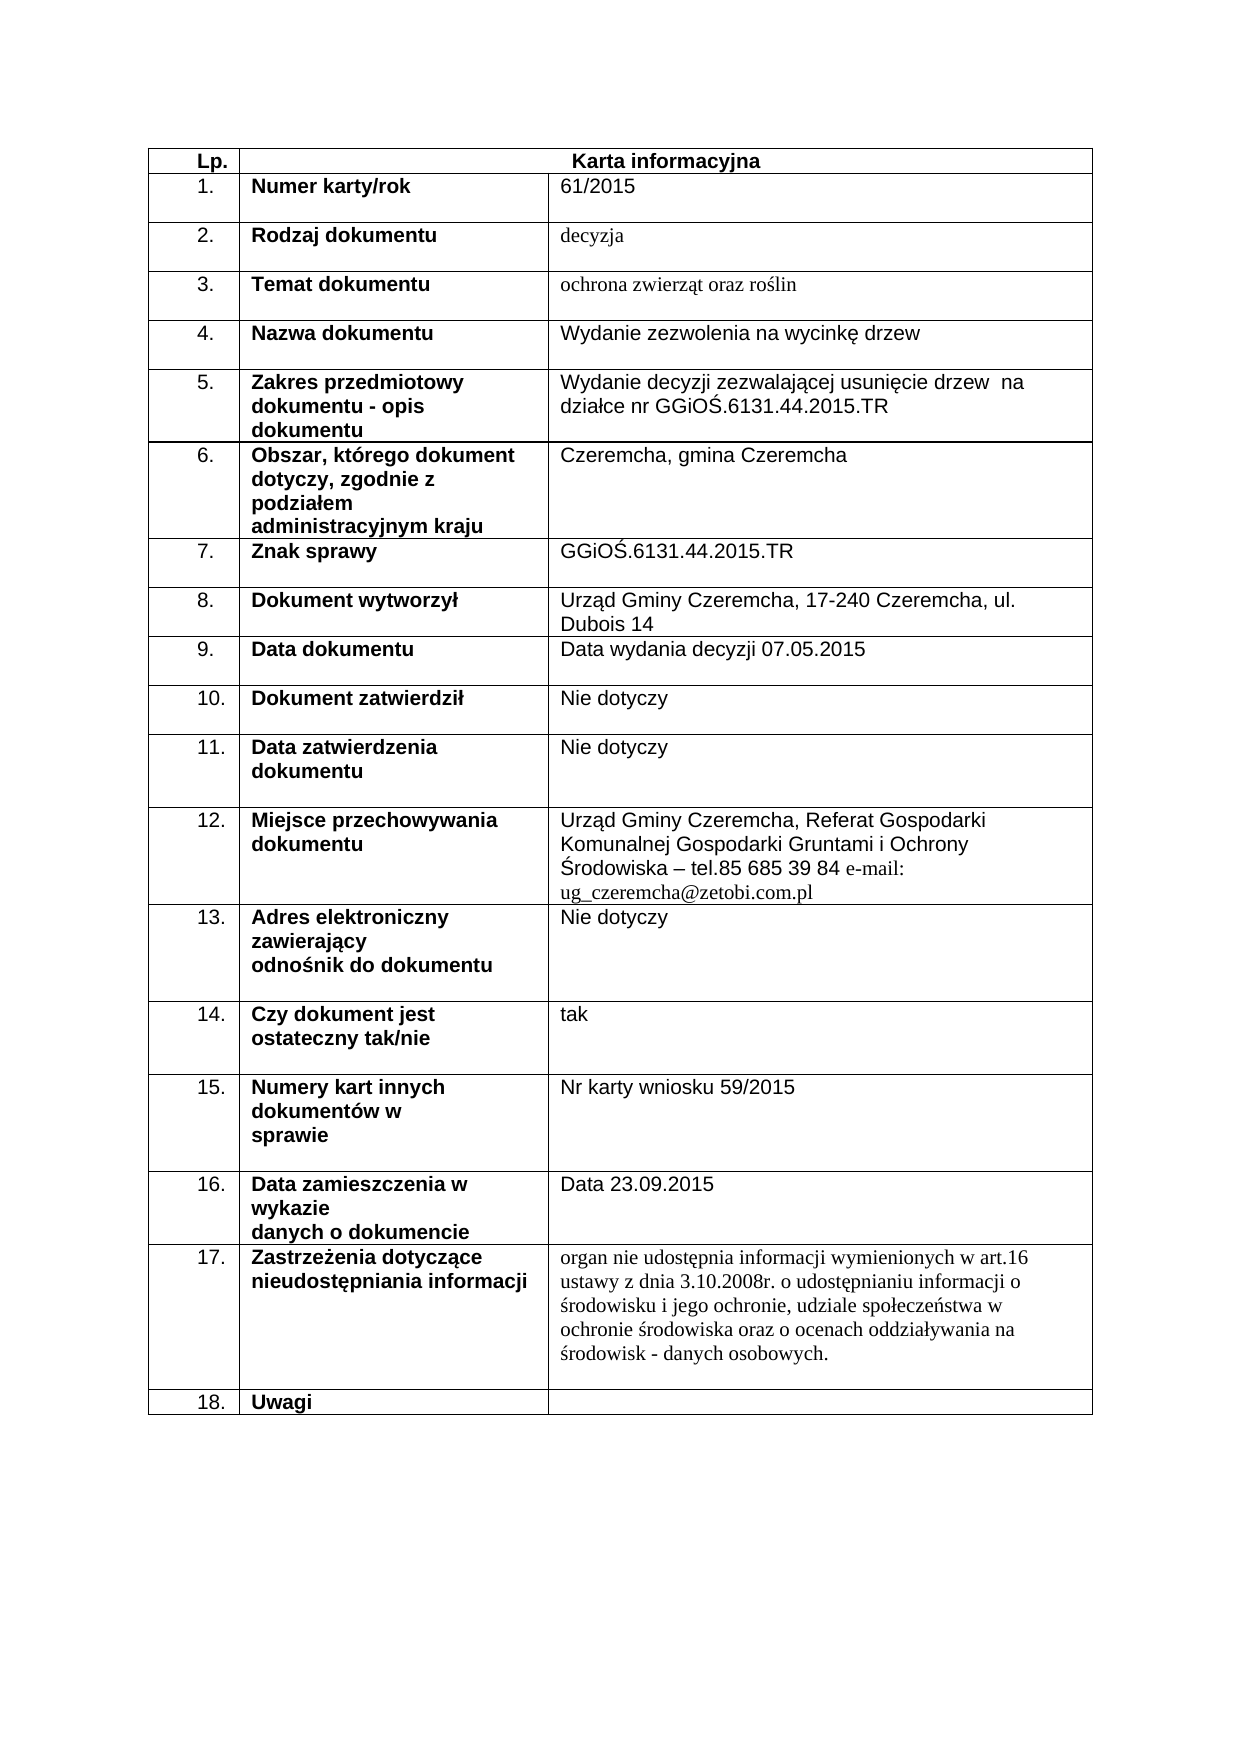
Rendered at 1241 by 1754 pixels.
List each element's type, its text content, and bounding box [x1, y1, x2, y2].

table_cell Nr karty wniosku 59/2015 [549, 1075, 1092, 1171]
table_cell Urząd Gminy Czeremcha, 17-240 Czeremcha, ul. Dubois 14 [549, 588, 1092, 636]
table_cell [549, 1390, 1092, 1414]
table_cell decyzja [549, 223, 1092, 271]
table_cell Rodzaj dokumentu [240, 223, 548, 271]
table_header Lp. [149, 149, 239, 173]
table_cell [149, 1172, 239, 1244]
table_cell Czy dokument jest ostateczny tak/nie [240, 1002, 548, 1074]
table_cell Nie dotyczy [549, 686, 1092, 734]
table_cell [149, 735, 239, 807]
table_cell Numery kart innych dokumentów w sprawie [240, 1075, 548, 1171]
table_cell Obszar, którego dokument dotyczy, zgodnie z podziałem administracyjnym kraju [240, 443, 548, 538]
table_cell Data wydania decyzji 07.05.2015 [549, 637, 1092, 685]
table_cell Zastrzeżenia dotyczące nieudostępniania informacji [240, 1245, 548, 1389]
table_cell ochrona zwierząt oraz roślin [549, 272, 1092, 319]
table_cell Uwagi [240, 1390, 548, 1414]
table_cell Zakres przedmiotowy dokumentu - opis dokumentu [240, 370, 548, 441]
table_cell Czeremcha, gmina Czeremcha [549, 443, 1092, 538]
table_cell [149, 370, 239, 441]
table_cell [149, 1390, 239, 1414]
table_cell Nie dotyczy [549, 905, 1092, 1001]
table_cell [149, 1245, 239, 1389]
table_cell [149, 905, 239, 1001]
table_cell GGiOŚ.6131.44.2015.TR [549, 539, 1092, 587]
table_cell [149, 686, 239, 734]
table_cell [149, 223, 239, 271]
table_cell [149, 1002, 239, 1074]
table_cell [149, 174, 239, 222]
table_cell [149, 443, 239, 538]
table_cell tak [549, 1002, 1092, 1074]
table_cell Dokument zatwierdził [240, 686, 548, 734]
table_cell [149, 588, 239, 636]
table_cell [149, 808, 239, 904]
table_cell Data 23.09.2015 [549, 1172, 1092, 1244]
table_cell Miejsce przechowywania dokumentu [240, 808, 548, 904]
table_cell Data dokumentu [240, 637, 548, 685]
table_cell [149, 272, 239, 319]
table_cell Data zatwierdzenia dokumentu [240, 735, 548, 807]
table_cell [149, 321, 239, 368]
table_cell Data zamieszczenia w wykazie danych o dokumencie [240, 1172, 548, 1244]
table_cell 61/2015 [549, 174, 1092, 222]
table_cell Numer karty/rok [240, 174, 548, 222]
table_cell Nie dotyczy [549, 735, 1092, 807]
table_cell Wydanie decyzji zezwalającej usunięcie drzew na działce nr GGiOŚ.6131.44.2015.TR [549, 370, 1092, 441]
table_cell [149, 637, 239, 685]
table_cell Nazwa dokumentu [240, 321, 548, 368]
table_cell Znak sprawy [240, 539, 548, 587]
table_cell Adres elektroniczny zawierający odnośnik do dokumentu [240, 905, 548, 1001]
table_cell [149, 1075, 239, 1171]
table_cell organ nie udostępnia informacji wymienionych w art.16 ustawy z dnia 3.10.2008r. o udostępnianiu informacji o środowisku i jego ochronie, udziale społeczeństwa w ochronie środowiska oraz o ocenach oddziaływania na środowisk - danych osobowych. [549, 1245, 1092, 1389]
table_cell Temat dokumentu [240, 272, 548, 319]
table_cell Dokument wytworzył [240, 588, 548, 636]
table_cell Urząd Gminy Czeremcha, Referat Gospodarki Komunalnej Gospodarki Gruntami i Ochrony Środowiska – tel.85 685 39 84 e-mail: ug_czeremcha@zetobi.com.pl [549, 808, 1092, 904]
table_cell [149, 539, 239, 587]
table_cell Wydanie zezwolenia na wycinkę drzew [549, 321, 1092, 368]
table_header Karta informacyjna [240, 149, 1092, 173]
